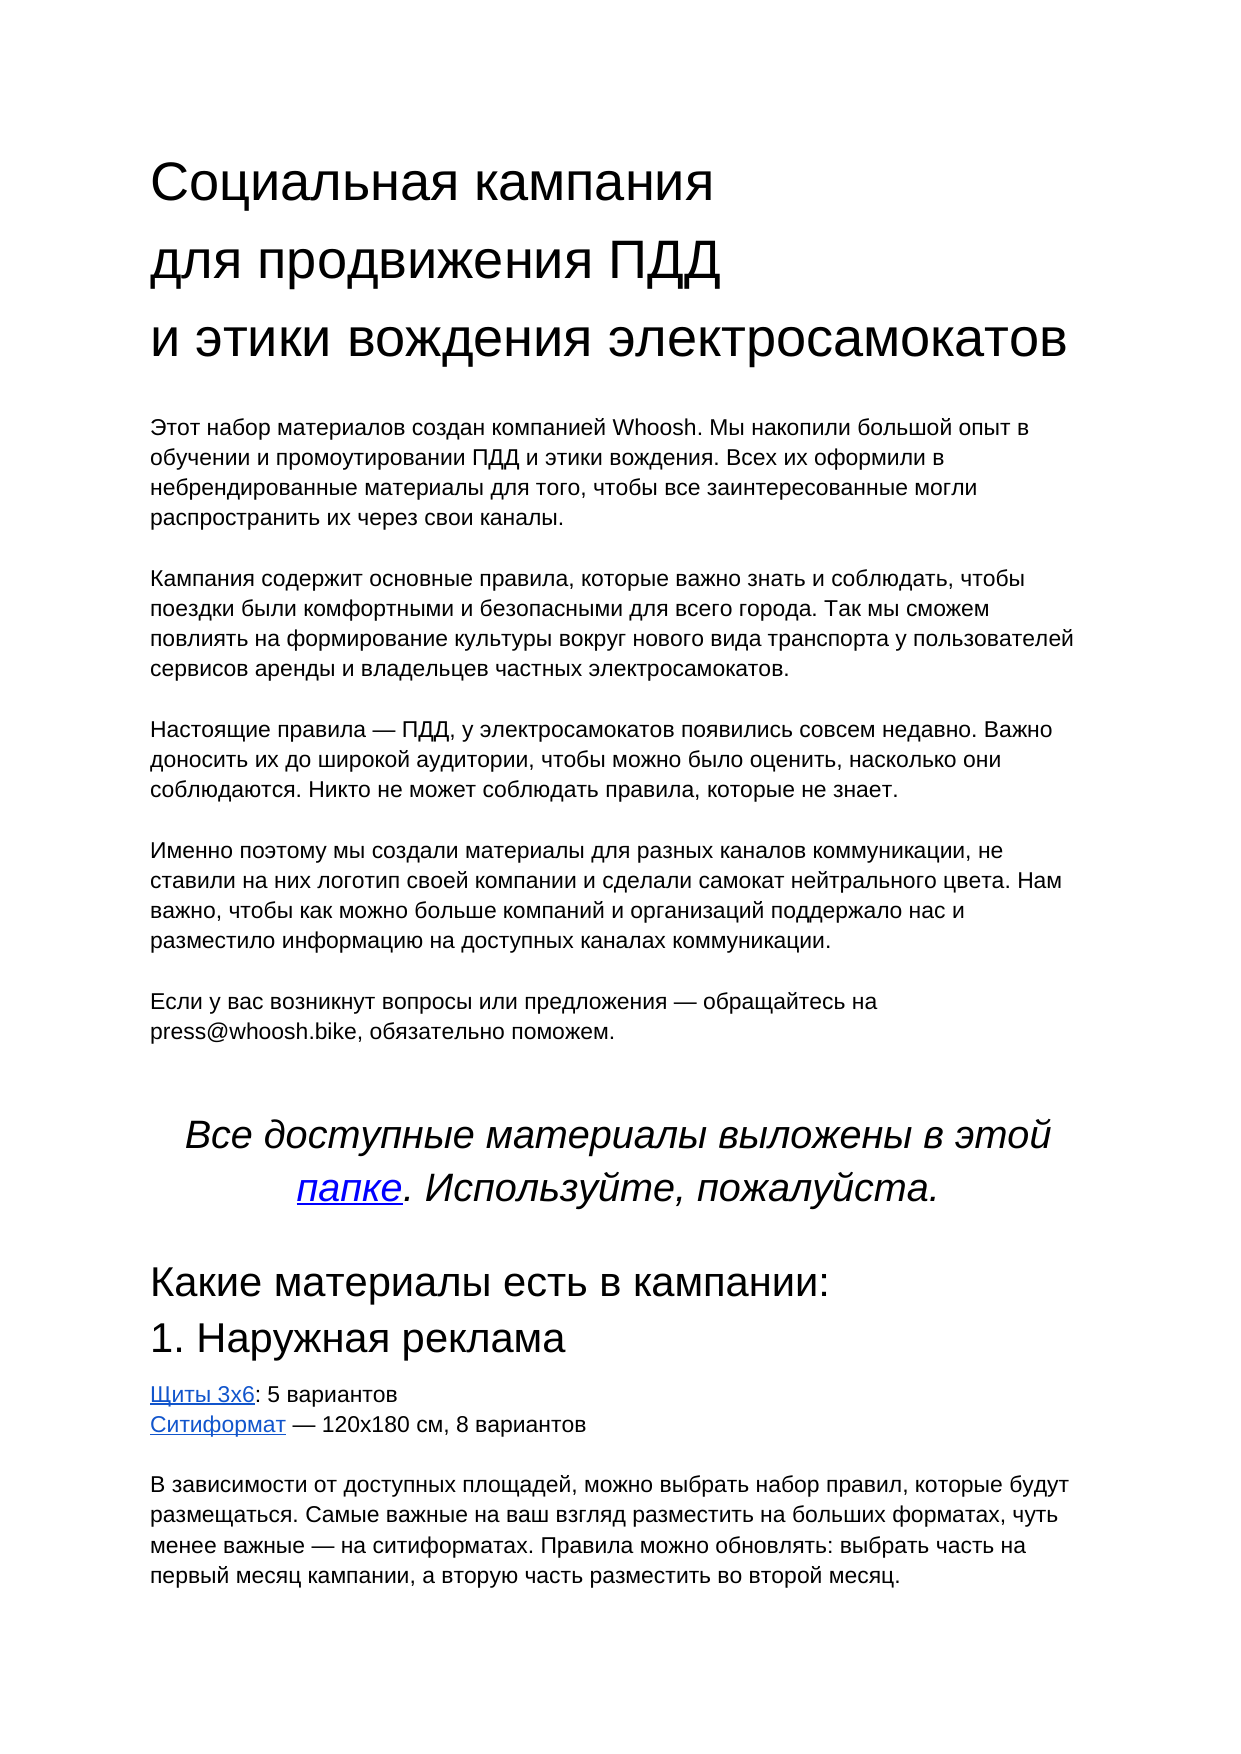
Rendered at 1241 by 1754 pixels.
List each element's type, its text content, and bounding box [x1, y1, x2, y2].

text Все доступные материалы выложены в этой папке. Используйте, пожалуйста. [150, 1078, 1090, 1209]
text Именно поэтому мы создали материалы для разных каналов коммуникации, не ставили на них логотип своей компании и сделали самокат нейтрального цвета. Нам важно, чтобы как можно больше компаний и организаций поддержало нас и разместило информацию на доступных каналах коммуникации. Если у вас возникнут вопросы или предложения — обращайтесь на press@whoosh.bike, обязательно поможем. [150, 837, 1090, 1074]
title и этики вождения электросамокатов [150, 306, 1090, 368]
text Этот набор материалов создан компанией Whoosh. Мы накопили большой опыт в обучении и промоутировании ПДД и этики вождения. Всех их оформили в небрендированные материалы для того, чтобы все заинтересованные могли распространить их через свои каналы. Кампания содержит основные правила, которые важно знать и соблюдать, чтобы поездки были комфортными и безопасными для всего города. Так мы сможем повлиять на формирование культуры вокруг нового вида транспорта у пользователей сервисов аренды и владельцев частных электросамокатов. Настоящие правила — ПДД, у электросамокатов появились совсем недавно. Важно доносить их до широкой аудитории, чтобы можно было оценить, насколько они соблюдаются. Никто не может соблюдать правила, которые не знает. [150, 414, 1090, 802]
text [150, 1381, 1090, 1588]
title Социальная кампания [150, 150, 1090, 212]
title для продвижения ПДД [150, 228, 1090, 290]
subtitle Какие материалы есть в кампании: 1. Наружная реклама [150, 1258, 1090, 1361]
